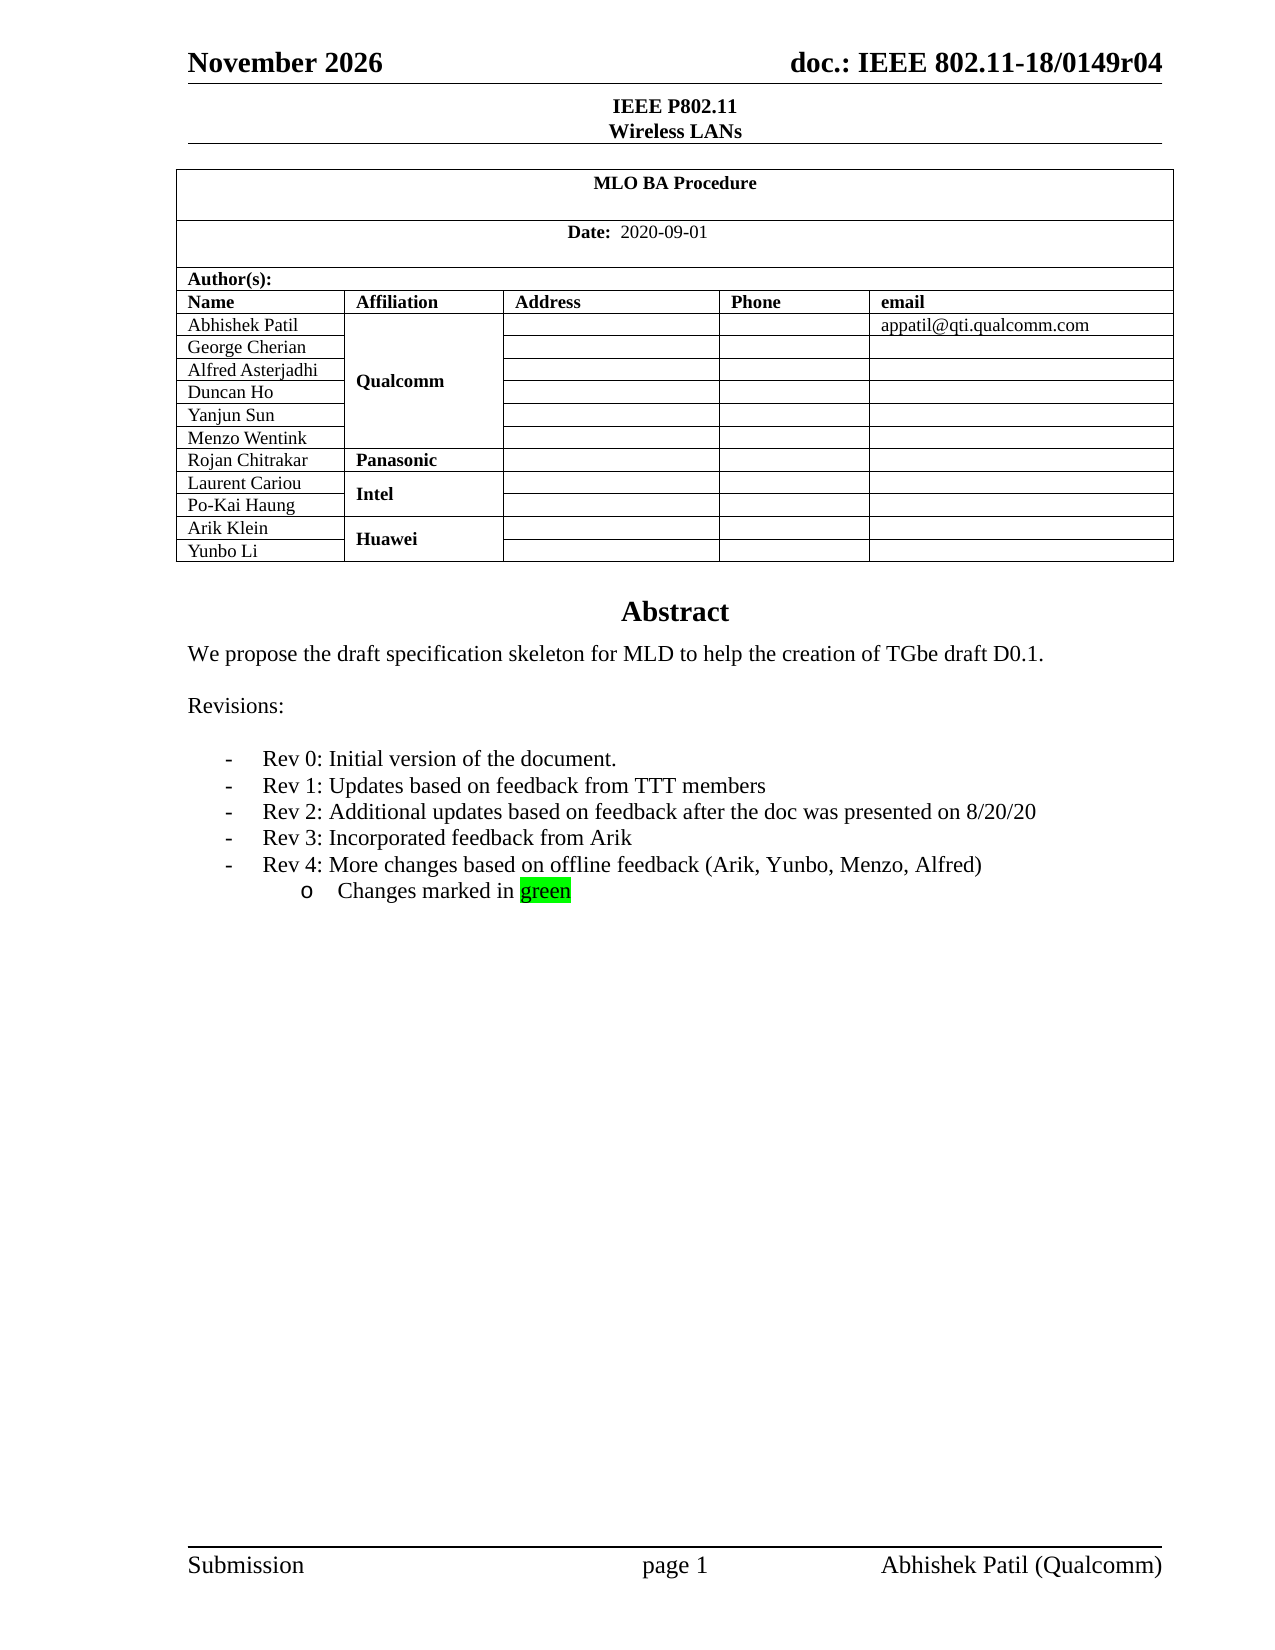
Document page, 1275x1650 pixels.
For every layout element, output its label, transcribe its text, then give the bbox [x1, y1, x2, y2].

table_cell [504, 427, 719, 448]
table_cell email [870, 291, 1173, 312]
table_cell Panasonic [345, 449, 503, 471]
table_cell [504, 449, 719, 471]
table_cell Alfred Asterjadhi [177, 359, 344, 380]
table_cell [504, 540, 719, 561]
text IEEE P802.11 Wireless LANs [187, 94, 1162, 144]
table_cell [720, 404, 869, 426]
table_cell Yanjun Sun [177, 404, 344, 426]
table_cell [870, 540, 1173, 561]
table_cell [870, 494, 1173, 516]
table_cell [720, 449, 869, 471]
table_cell Author(s): [177, 268, 1173, 290]
list Rev 0: Initial version of the document. [225, 745, 1162, 772]
table_cell Arik Klein [177, 517, 344, 538]
table_cell [720, 427, 869, 448]
table_cell Duncan Ho [177, 381, 344, 403]
table_cell Intel [345, 472, 503, 516]
table_cell [870, 517, 1173, 538]
table_cell [870, 359, 1173, 380]
table_cell Huawei [345, 517, 503, 561]
table_cell Qualcomm [345, 314, 503, 448]
table_cell [720, 472, 869, 493]
table_cell [504, 314, 719, 335]
table_cell [504, 404, 719, 426]
text We propose the draft specification skeleton for MLD to help the creation of TGbe draft D0.1. [187, 640, 1162, 666]
table_cell [504, 472, 719, 493]
table_cell [504, 336, 719, 358]
table_cell [720, 494, 869, 516]
table_cell [504, 359, 719, 380]
table_cell Address [504, 291, 719, 312]
table_cell Abhishek Patil [177, 314, 344, 335]
list Rev 2: Additional updates based on feedback after the doc was presented on 8/20/20 [225, 798, 1162, 824]
table_cell [504, 517, 719, 538]
table_cell [870, 381, 1173, 403]
table_cell [720, 314, 869, 335]
table_cell [870, 449, 1173, 471]
table_cell [720, 540, 869, 561]
table_cell [720, 517, 869, 538]
text Abstract [187, 594, 1162, 627]
table_cell Affiliation [345, 291, 503, 312]
table_cell [504, 381, 719, 403]
table_cell [720, 359, 869, 380]
table_cell [504, 494, 719, 516]
table_cell Menzo Wentink [177, 427, 344, 448]
table_cell Rojan Chitrakar [177, 449, 344, 471]
table_cell appatil@qti.qualcomm.com [870, 314, 1173, 335]
table_cell [720, 381, 869, 403]
text Revisions: [187, 693, 1162, 719]
table_cell Yunbo Li [177, 540, 344, 561]
list Rev 4: More changes based on offline feedback (Arik, Yunbo, Menzo, Alfred) [225, 851, 1162, 877]
table_cell [720, 336, 869, 358]
table_cell [870, 427, 1173, 448]
table_header MLO BA Procedure [177, 170, 1173, 220]
table_cell Name [177, 291, 344, 312]
table_cell George Cherian [177, 336, 344, 358]
list Rev 3: Incorporated feedback from Arik [225, 824, 1162, 851]
list Changes marked in green [300, 877, 1162, 905]
table_cell [870, 472, 1173, 493]
table_cell [870, 404, 1173, 426]
table_cell Date: 2020-09-01 [177, 221, 1173, 267]
list Rev 1: Updates based on feedback from TTT members [225, 772, 1162, 798]
table_cell Phone [720, 291, 869, 312]
table_cell Po-Kai Haung [177, 494, 344, 516]
table_cell Laurent Cariou [177, 472, 344, 493]
table_cell [870, 336, 1173, 358]
